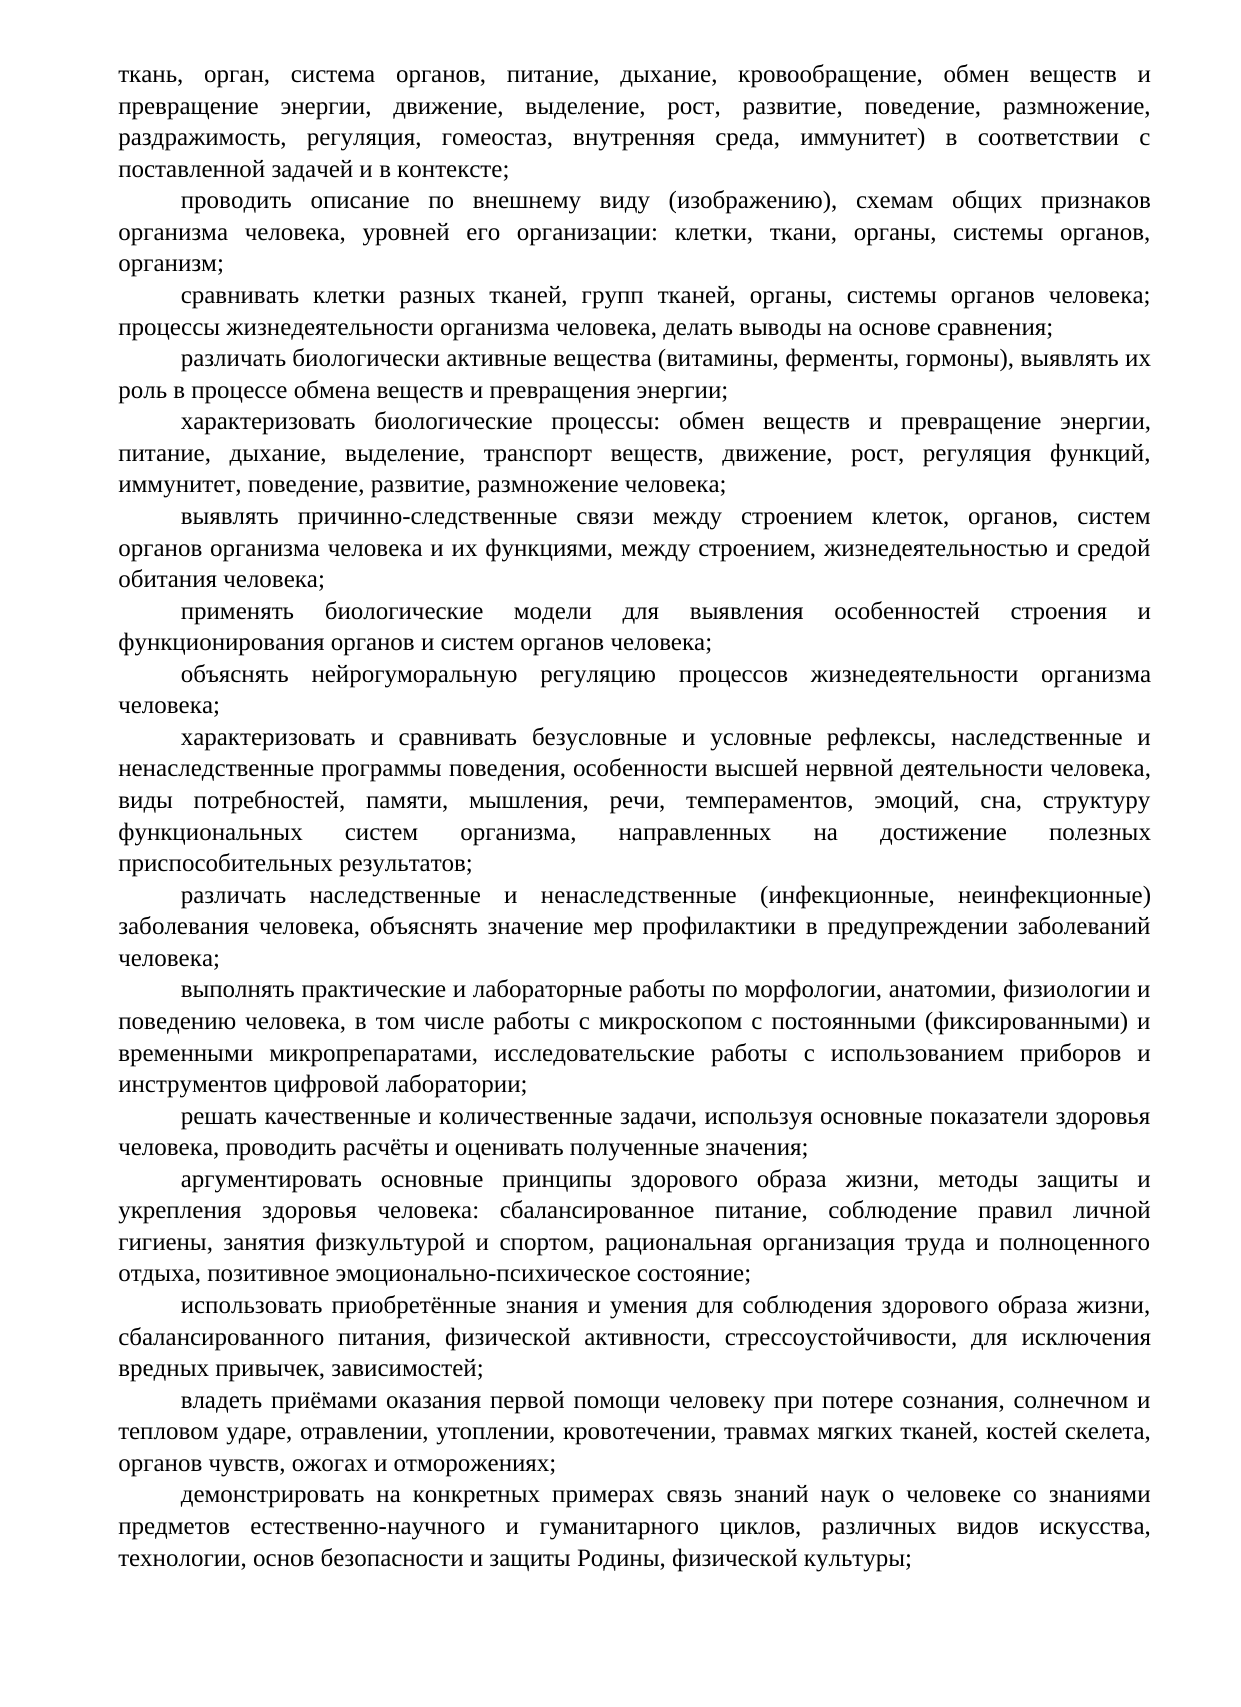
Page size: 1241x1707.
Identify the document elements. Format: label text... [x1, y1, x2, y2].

text характеризовать и сравнивать безусловные и условные рефлексы, наследственные и ненаследственные программы поведения, особенности высшей нервной деятельности человека, виды потребностей, памяти, мышления, речи, темпераментов, эмоций, сна, структуру функциональных систем организма, направленных на достижение полезных приспособительных результатов; [118, 722, 1152, 877]
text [118, 59, 1152, 183]
text выявлять причинно-следственные связи между строением клеток, органов, систем органов организма человека и их функциями, между строением, жизнедеятельностью и средой обитания человека; [118, 501, 1152, 593]
text выполнять практические и лабораторные работы по морфологии, анатомии, физиологии и поведению человека, в том числе работы с микроскопом с постоянными (фиксированными) и временными микропрепаратами, исследовательские работы с использованием приборов и инструментов цифровой лаборатории; [118, 974, 1152, 1098]
text различать биологически активные вещества (витамины, ферменты, гормоны), выявлять их роль в процессе обмена веществ и превращения энергии; [118, 343, 1152, 403]
text владеть приёмами оказания первой помощи человеку при потере сознания, солнечном и тепловом ударе, отравлении, утоплении, кровотечении, травмах мягких тканей, костей скелета, органов чувств, ожогах и отморожениях; [118, 1385, 1152, 1477]
text объяснять нейрогуморальную регуляцию процессов жизнедеятельности организма человека; [118, 659, 1152, 719]
text сравнивать клетки разных тканей, групп тканей, органы, системы органов человека; процессы жизнедеятельности организма человека, делать выводы на основе сравнения; [118, 280, 1152, 340]
text характеризовать биологические процессы: обмен веществ и превращение энергии, питание, дыхание, выделение, транспорт веществ, движение, рост, регуляция функций, иммунитет, поведение, развитие, размножение человека; [118, 406, 1152, 498]
text проводить описание по внешнему виду (изображению), схемам общих признаков организма человека, уровней его организации: клетки, ткани, органы, системы органов, организм; [118, 185, 1152, 277]
text различать наследственные и ненаследственные (инфекционные, неинфекционные) заболевания человека, объяснять значение мер профилактики в предупреждении заболеваний человека; [118, 880, 1152, 972]
text демонстрировать на конкретных примерах связь знаний наук о человеке со знаниями предметов естественно-научного и гуманитарного циклов, различных видов искусства, технологии, основ безопасности и защиты Родины, физической культуры; [118, 1479, 1152, 1571]
text аргументировать основные принципы здорового образа жизни, методы защиты и укрепления здоровья человека: сбалансированное питание, соблюдение правил личной гигиены, занятия физкультурой и спортом, рациональная организация труда и полноценного отдыха, позитивное эмоционально-психическое состояние; [118, 1164, 1152, 1287]
text использовать приобретённые знания и умения для соблюдения здорового образа жизни, сбалансированного питания, физической активности, стрессоустойчивости, для исключения вредных привычек, зависимостей; [118, 1290, 1152, 1382]
text применять биологические модели для выявления особенностей строения и функционирования органов и систем органов человека; [118, 596, 1152, 656]
text решать качественные и количественные задачи, используя основные показатели здоровья человека, проводить расчёты и оценивать полученные значения; [118, 1101, 1152, 1161]
